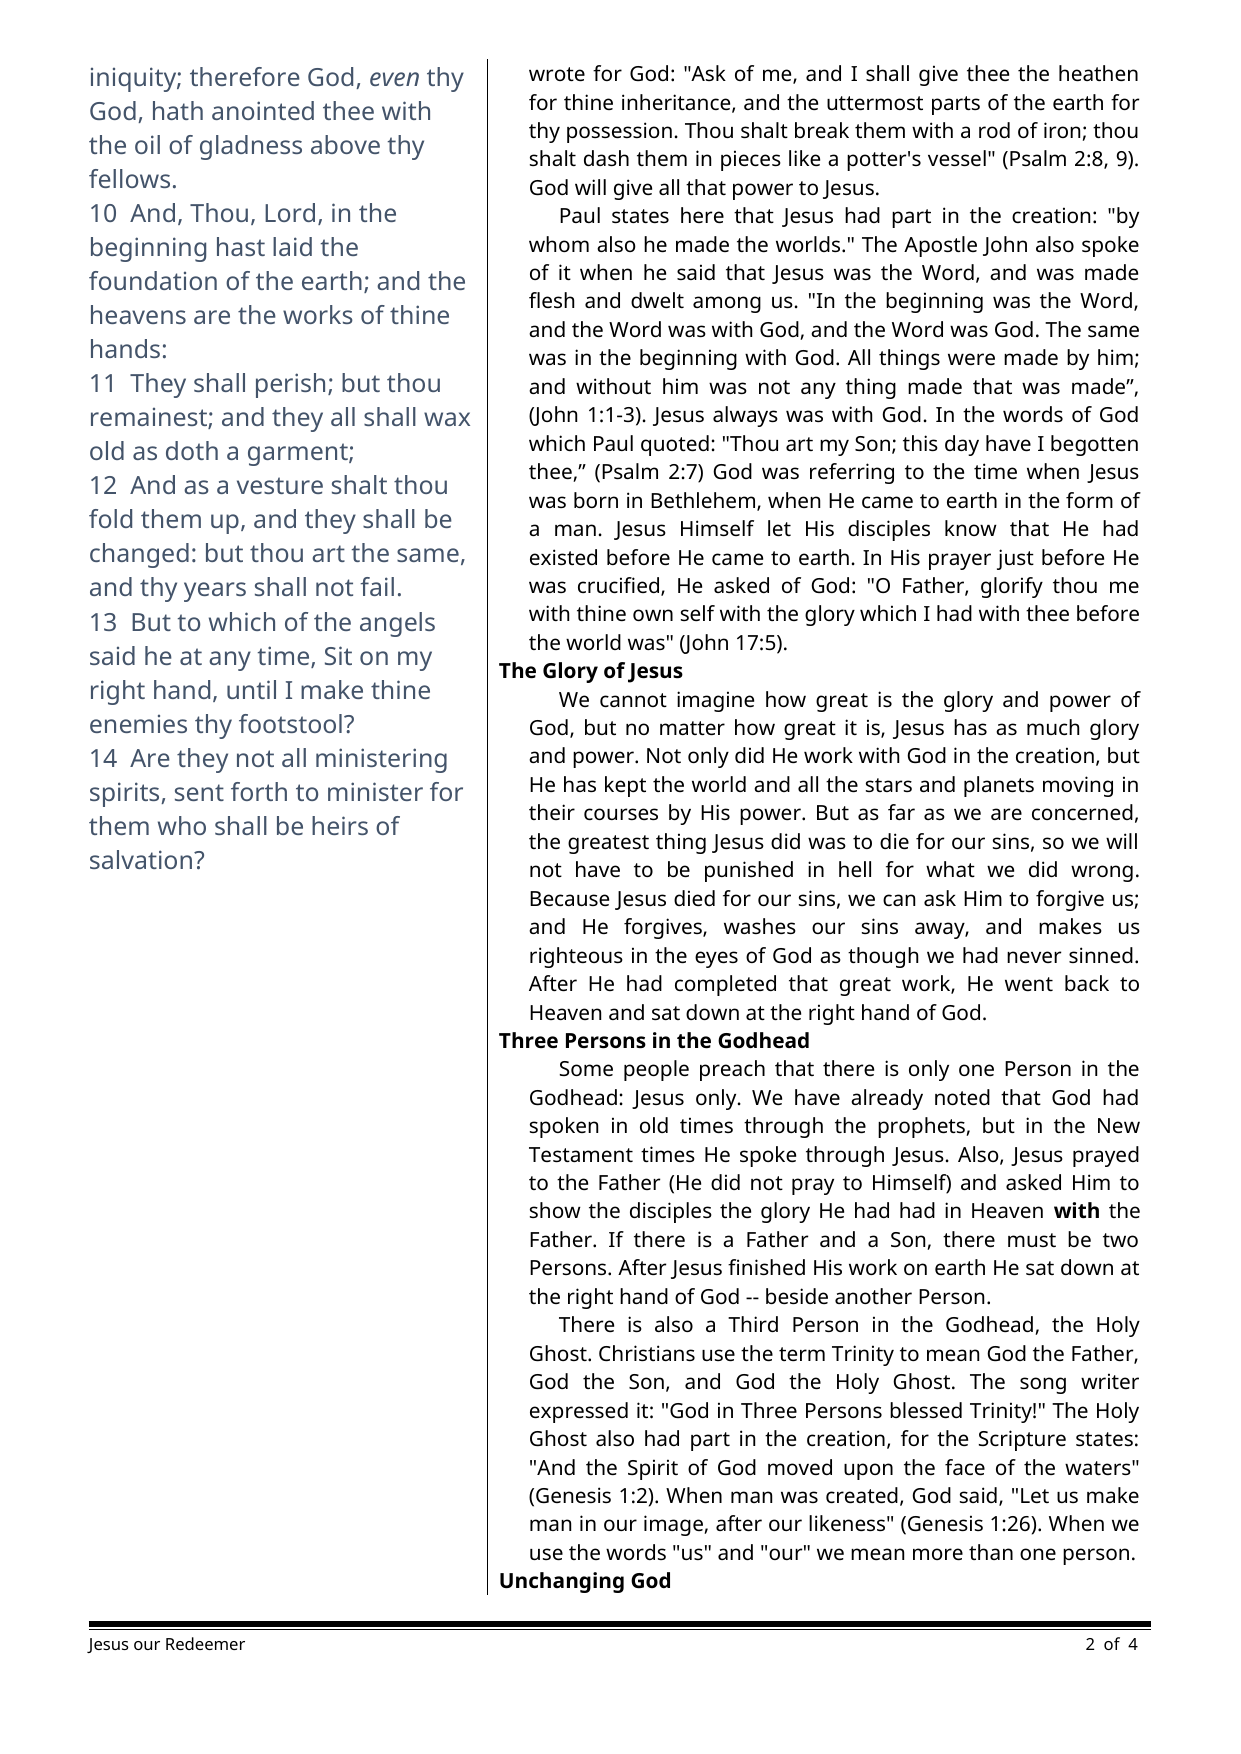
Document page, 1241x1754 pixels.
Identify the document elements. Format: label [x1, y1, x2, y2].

table_cell [488, 59, 1152, 1595]
